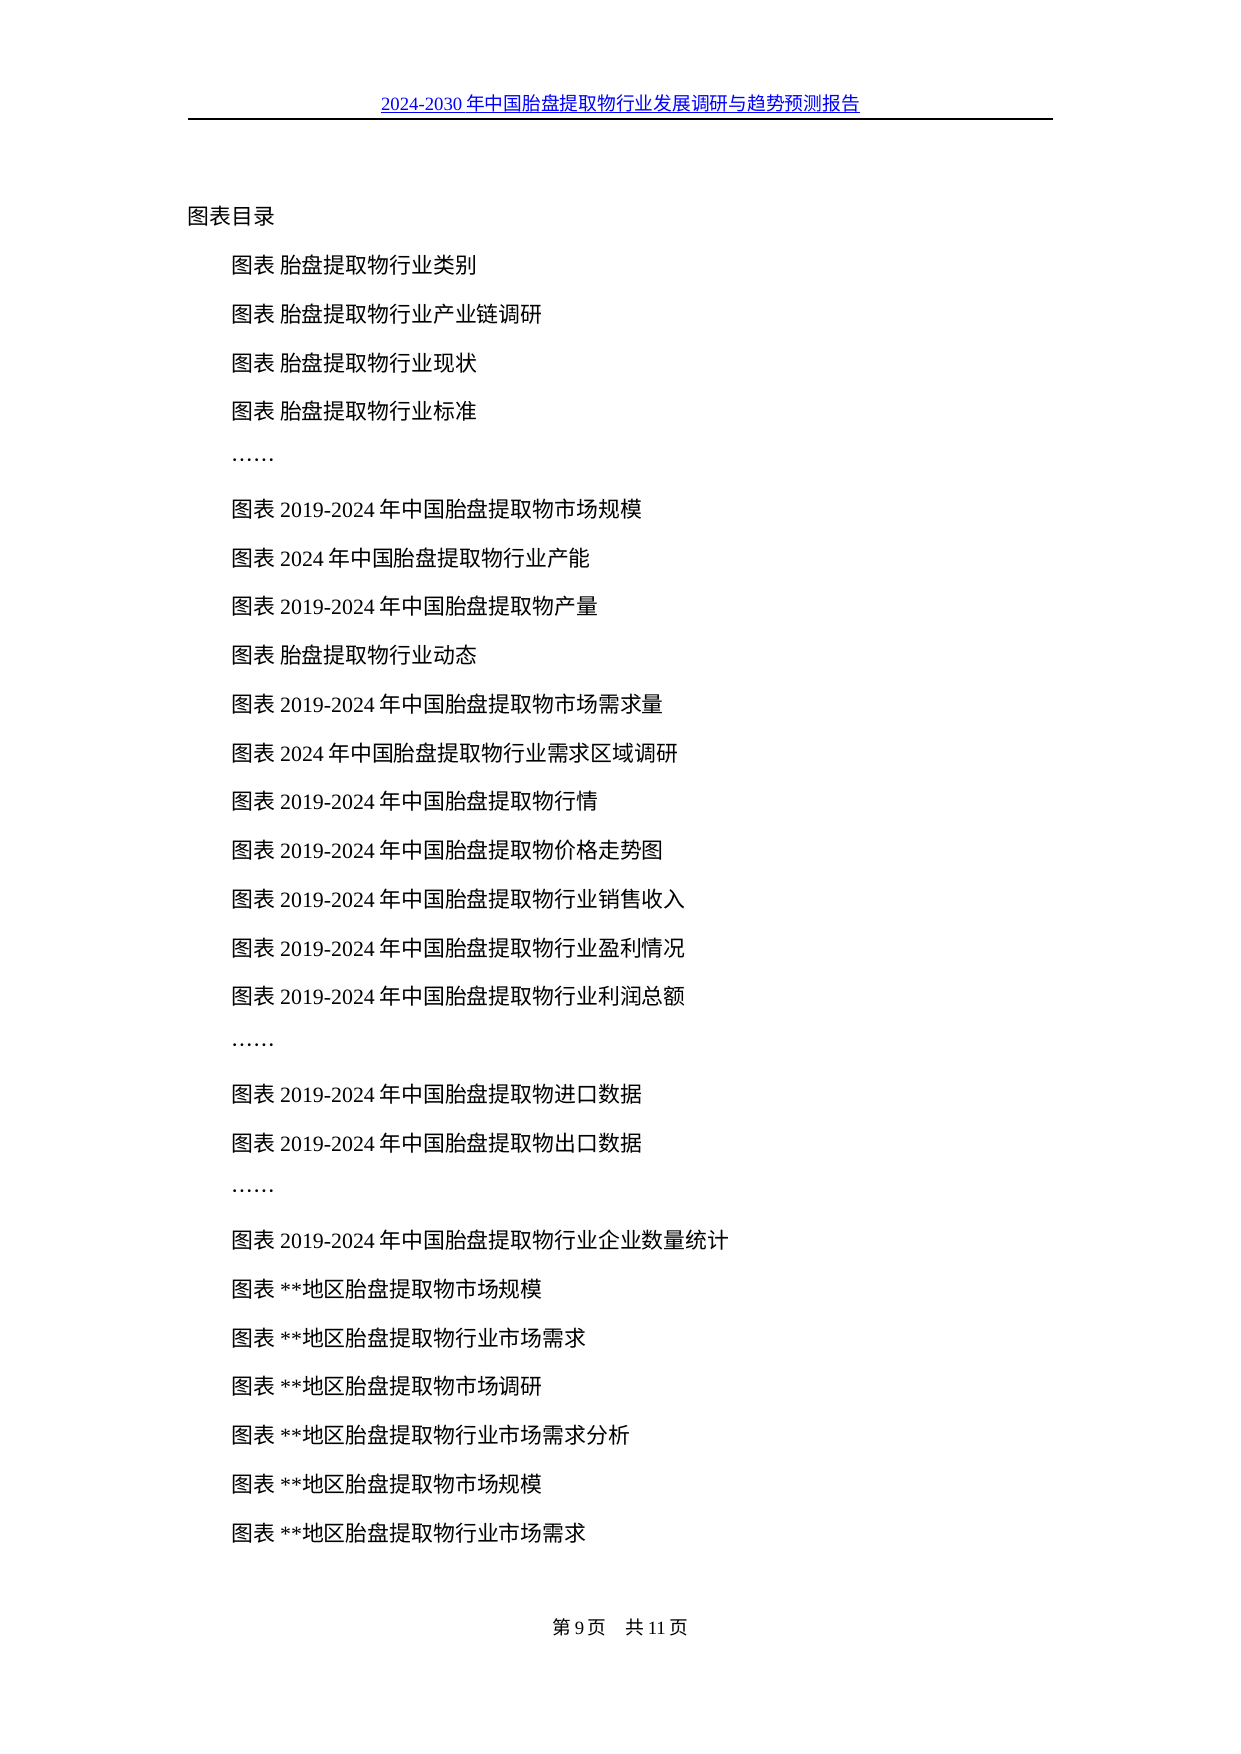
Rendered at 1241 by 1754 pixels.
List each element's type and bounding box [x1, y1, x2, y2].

text [187, 150, 1053, 1548]
